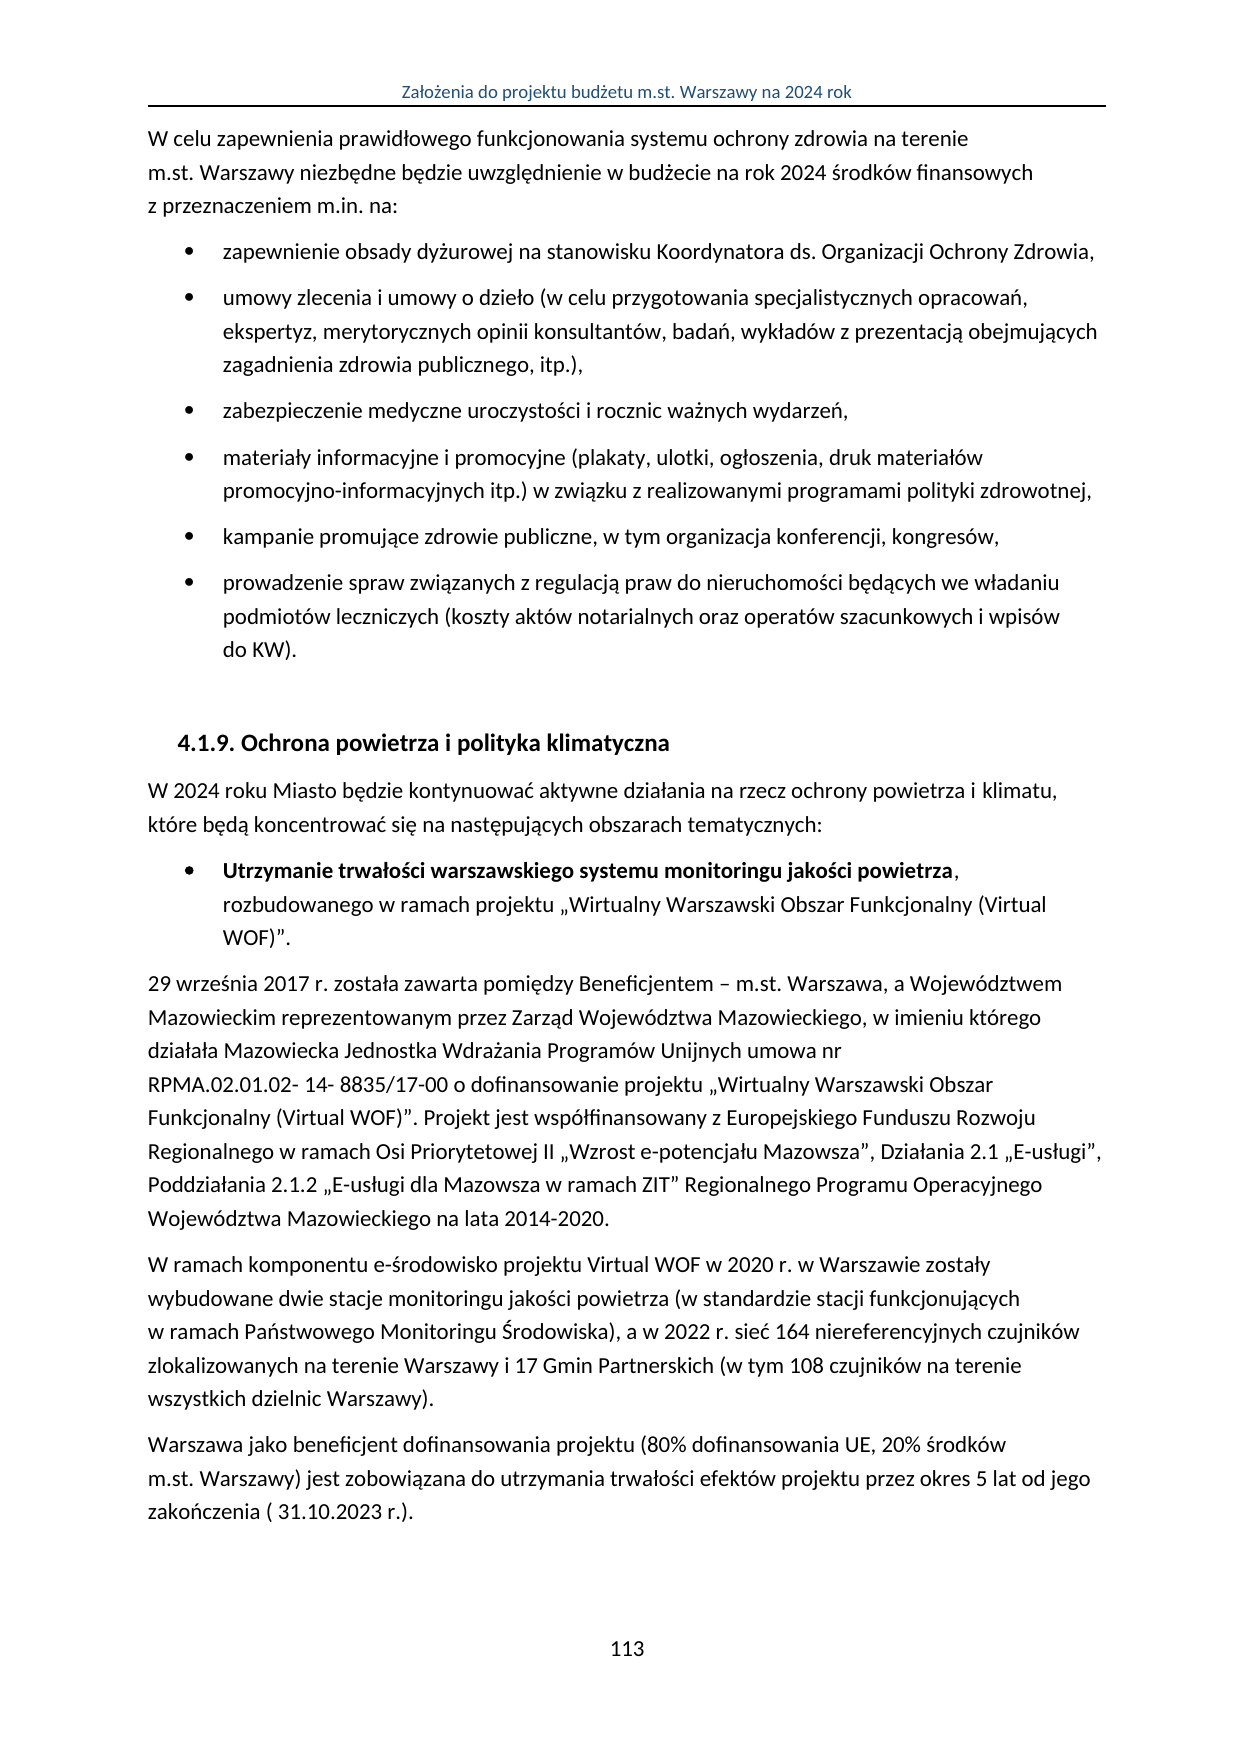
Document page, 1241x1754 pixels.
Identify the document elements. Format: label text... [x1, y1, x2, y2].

list materiały informacyjne i promocyjne (plakaty, ulotki, ogłoszenia, druk materiałów promocyjno-informacyjnych itp.) w związku z realizowanymi programami polityki zdrowotnej, [185, 443, 1106, 504]
text W ramach komponentu e-środowisko projektu Virtual WOF w 2020 r. w Warszawie zostały wybudowane dwie stacje monitoringu jakości powietrza (w standardzie stacji funkcjonujących w ramach Państwowego Monitoringu Środowiska), a w 2022 r. sieć 164 niereferencyjnych czujników zlokalizowanych na terenie Warszawy i 17 Gmin Partnerskich (w tym 108 czujników na terenie wszystkich dzielnic Warszawy). [148, 1250, 1106, 1412]
text W 2024 roku Miasto będzie kontynuować aktywne działania na rzecz ochrony powietrza i klimatu, które będą koncentrować się na następujących obszarach tematycznych: [148, 777, 1106, 838]
text Warszawa jako beneficjent dofinansowania projektu (80% dofinansowania UE, 20% środków m.st. Warszawy) jest zobowiązana do utrzymania trwałości efektów projektu przez okres 5 lat od jego zakończenia ( 31.10.2023 r.). [148, 1430, 1106, 1559]
text 29 września 2017 r. została zawarta pomiędzy Beneficjentem – m.st. Warszawa, a Województwem Mazowieckim reprezentowanym przez Zarząd Województwa Mazowieckiego, w imieniu którego działała Mazowiecka Jednostka Wdrażania Programów Unijnych umowa nr RPMA.02.01.02- 14- 8835/17-00 o dofinansowanie projektu „Wirtualny Warszawski Obszar Funkcjonalny (Virtual WOF)”. Projekt jest współfinansowany z Europejskiego Funduszu Rozwoju Regionalnego w ramach Osi Priorytetowej II „Wzrost e-potencjału Mazowsza”, Działania 2.1 „E-usługi”, Poddziałania 2.1.2 „E-usługi dla Mazowsza w ramach ZIT” Regionalnego Programu Operacyjnego Województwa Mazowieckiego na lata 2014-2020. [148, 969, 1106, 1232]
text W celu zapewnienia prawidłowego funkcjonowania systemu ochrony zdrowia na terenie m.st. Warszawy niezbędne będzie uwzględnienie w budżecie na rok 2024 środków finansowych z przeznaczeniem m.in. na: [148, 124, 1106, 219]
subtitle 4.1.9. Ochrona powietrza i polityka klimatyczna [177, 727, 1106, 758]
list zabezpieczenie medyczne uroczystości i rocznic ważnych wydarzeń, [185, 397, 1106, 425]
list prowadzenie spraw związanych z regulacją praw do nieruchomości będących we władaniu podmiotów leczniczych (koszty aktów notarialnych oraz operatów szacunkowych i wpisów do KW). [185, 568, 1106, 663]
list Utrzymanie trwałości warszawskiego systemu monitoringu jakości powietrza, rozbudowanego w ramach projektu „Wirtualny Warszawski Obszar Funkcjonalny (Virtual WOF)”. [185, 856, 1106, 951]
list kampanie promujące zdrowie publiczne, w tym organizacja konferencji, kongresów, [185, 522, 1106, 550]
list umowy zlecenia i umowy o dzieło (w celu przygotowania specjalistycznych opracowań, ekspertyz, merytorycznych opinii konsultantów, badań, wykładów z prezentacją obejmujących zagadnienia zdrowia publicznego, itp.), [185, 283, 1106, 379]
list zapewnienie obsady dyżurowej na stanowisku Koordynatora ds. Organizacji Ochrony Zdrowia, [185, 237, 1106, 266]
